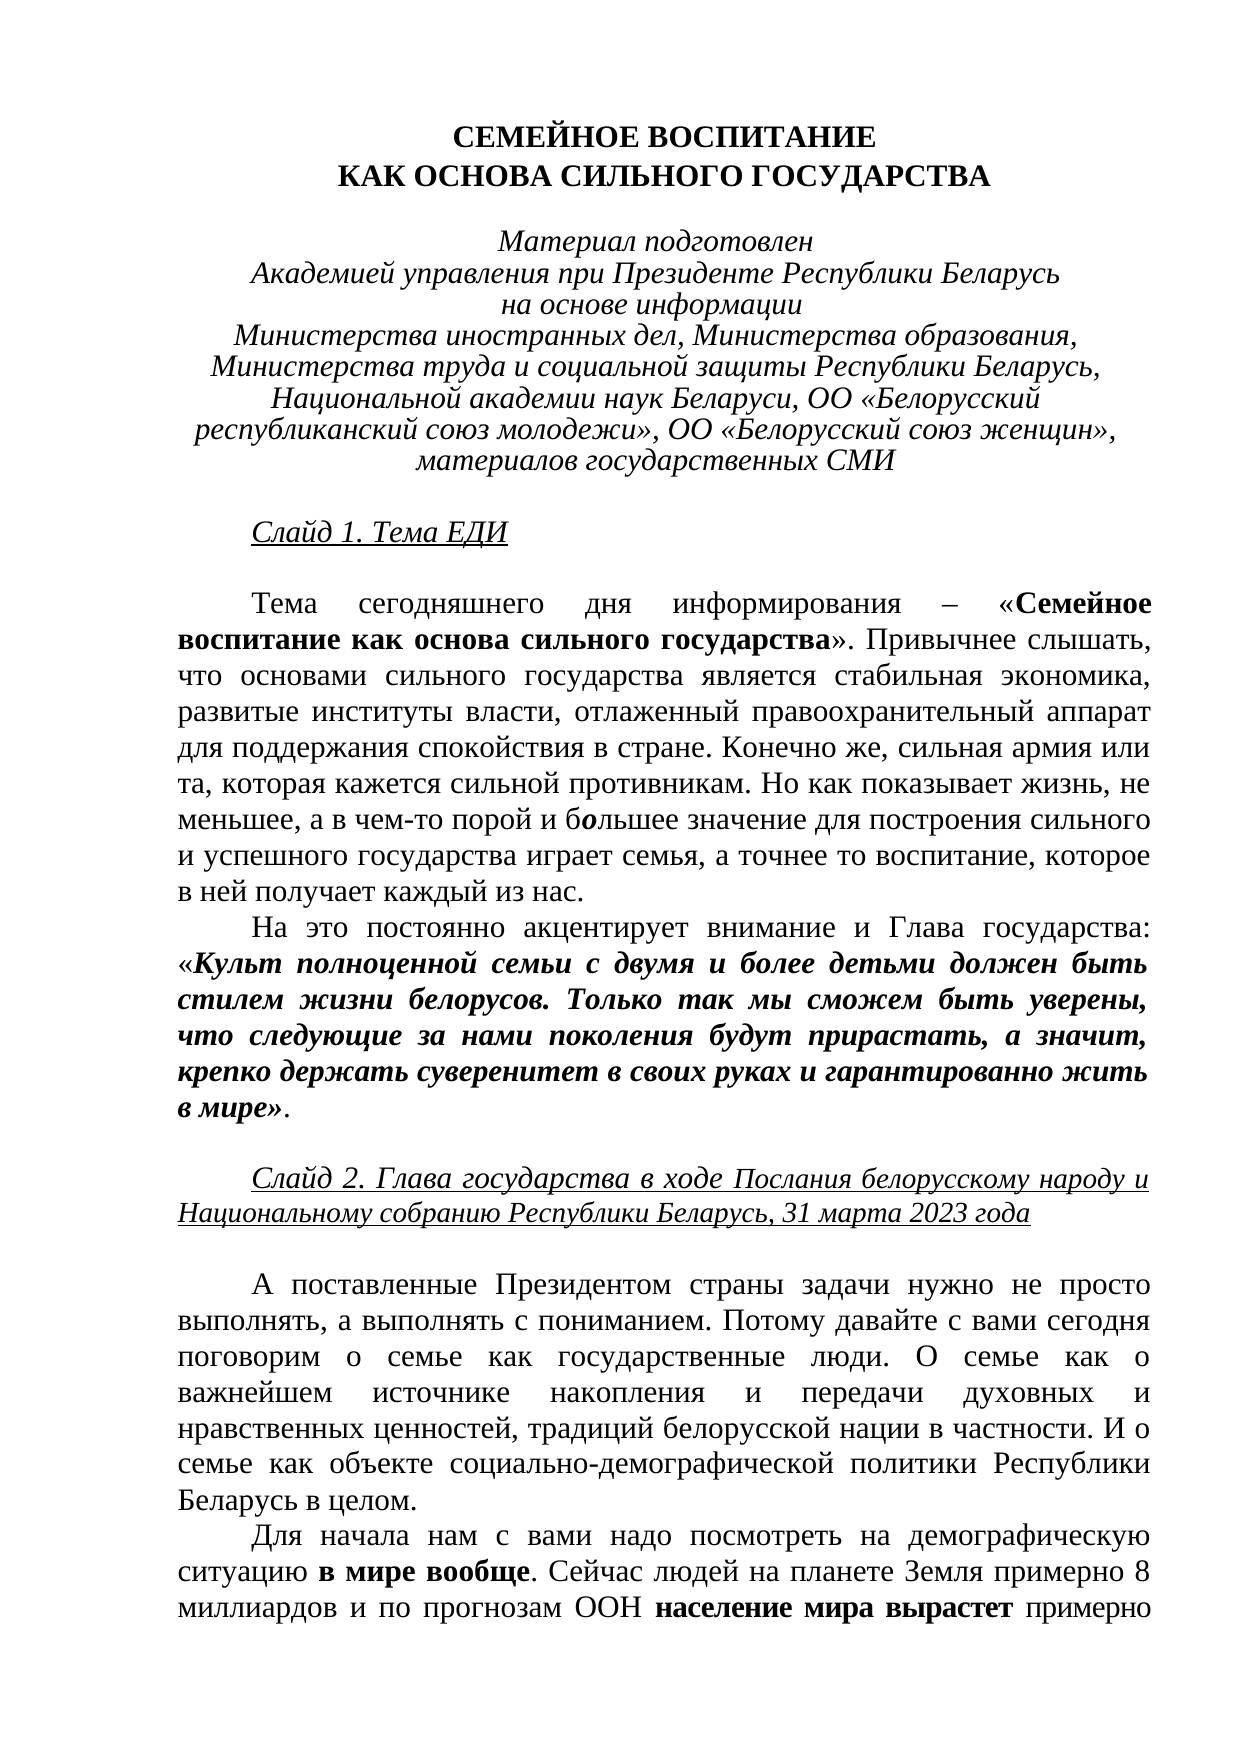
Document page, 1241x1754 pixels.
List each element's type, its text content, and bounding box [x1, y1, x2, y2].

text Слайд 2. Глава государства в ходе Послания белорусскому народу и Национальному собранию Республики Беларусь, 31 марта 2023 года [177, 1160, 1152, 1229]
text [177, 1517, 1152, 1624]
text Слайд 1. Тема ЕДИ [177, 513, 1152, 549]
text КАК ОСНОВА СИЛЬНОГО ГОСУДАРСТВА [177, 157, 1152, 193]
text Академией управления при Президенте Республики Беларусь [162, 258, 1152, 289]
text на основе информации Министерства иностранных дел, Министерства образования, Министерства труда и социальной защиты Республики Беларусь, [162, 289, 1152, 383]
text СЕМЕЙНОЕ ВОСПИТАНИЕ [177, 118, 1152, 154]
text Материал подготовлен [162, 227, 1152, 258]
text Национальной академии наук Беларуси, ОО «Белорусский республиканский союз молодежи», ОО «Белорусский союз женщин», материалов государственных СМИ [162, 383, 1152, 477]
text На это постоянно акцентирует внимание и Глава государства: «Культ полноценной семьи с двумя и более детьми должен быть стилем жизни белорусов. Только так мы сможем быть уверены, что следующие за нами поколения будут прирастать, а значит, крепко держать суверенитет в своих руках и гарантированно жить в мире». [177, 908, 1152, 1124]
text Тема сегодняшнего дня информирования – «Семейное воспитание как основа сильного государства». Привычнее слышать, что основами сильного государства является стабильная экономика, развитые институты власти, отлаженный правоохранительный аппарат для поддержания спокойствия в стране. Конечно же, сильная армия или та, которая кажется сильной противникам. Но как показывает жизнь, не меньшее, а в чем-то порой и большее значение для построения сильного и успешного государства играет семья, а точнее то воспитание, которое в ней получает каждый из нас. [177, 585, 1152, 908]
text А поставленные Президентом страны задачи нужно не просто выполнять, а выполнять с пониманием. Потому давайте с вами сегодня поговорим о семье как государственные люди. О семье как о важнейшем источнике накопления и передачи духовных и нравственных ценностей, традиций белорусской нации в частности. И о семье как объекте социально-демографической политики Республики Беларусь в целом. [177, 1265, 1152, 1517]
